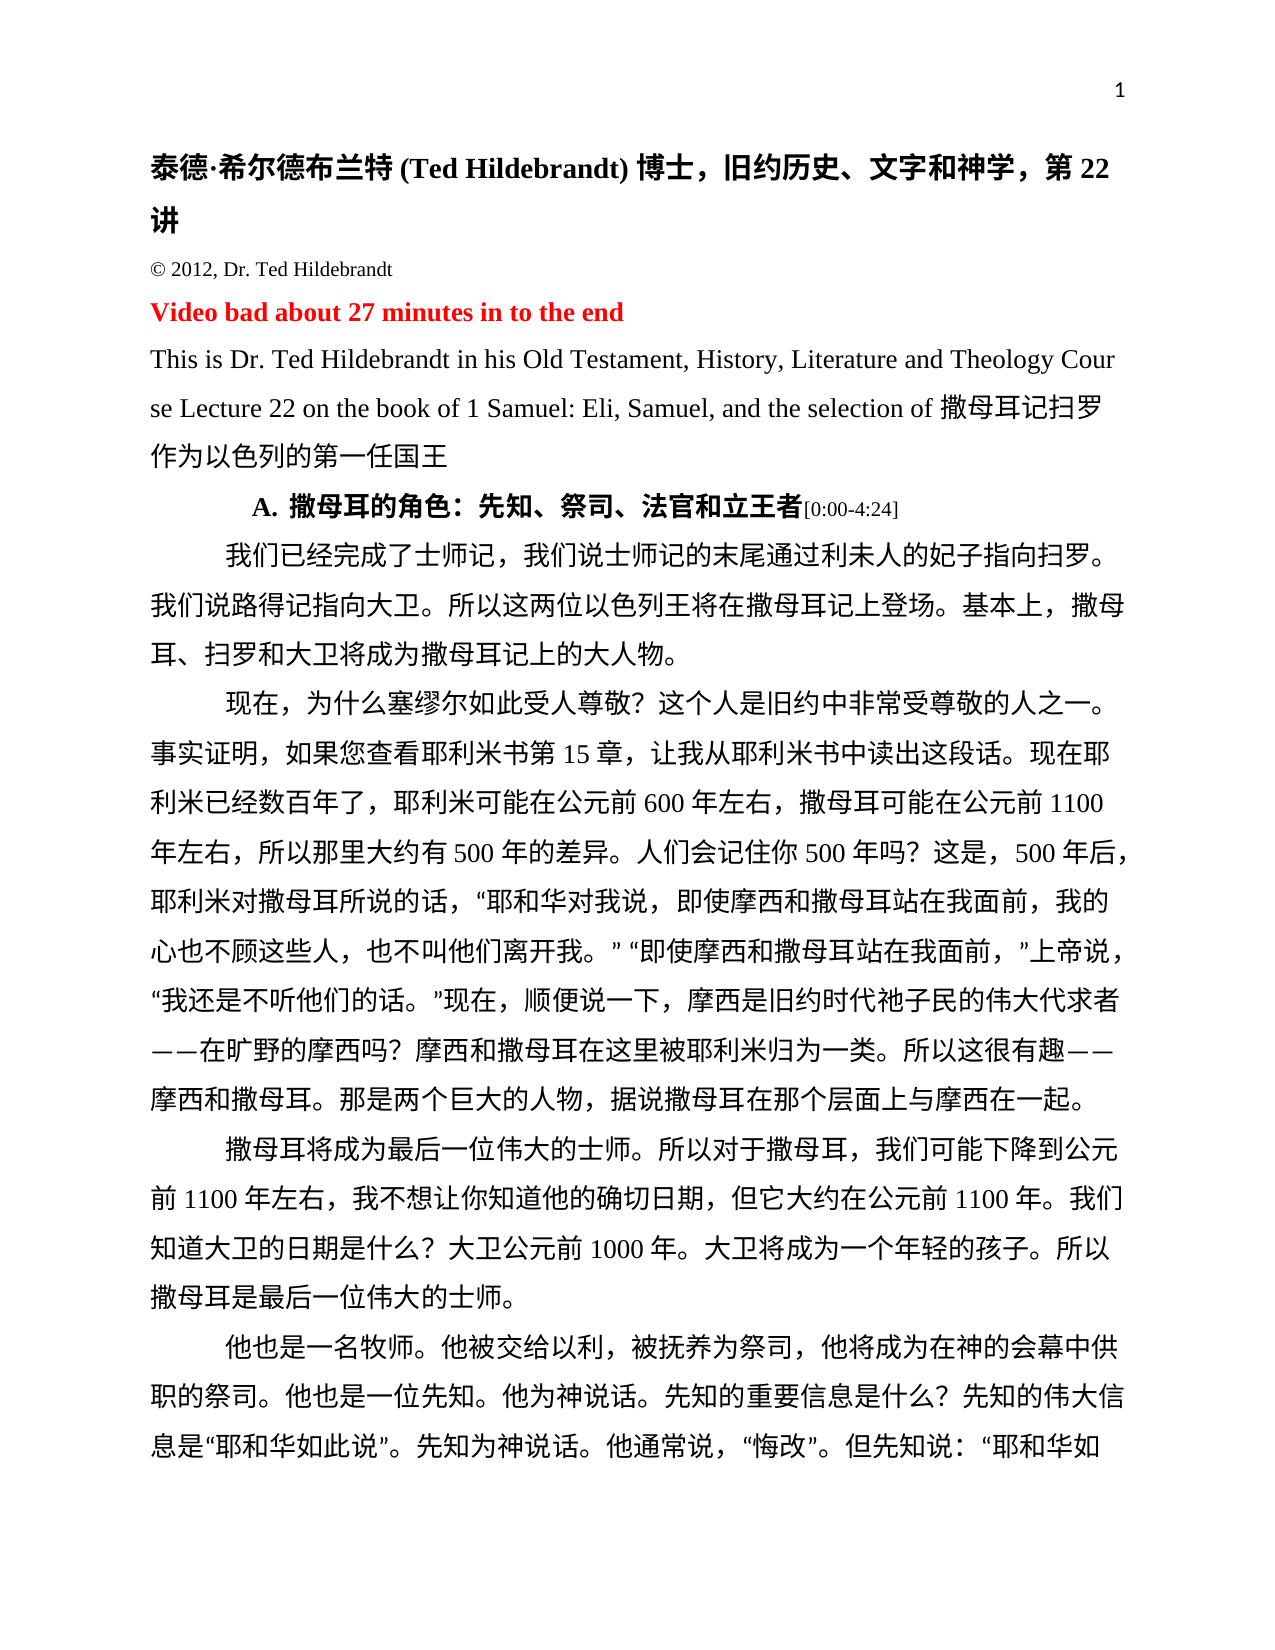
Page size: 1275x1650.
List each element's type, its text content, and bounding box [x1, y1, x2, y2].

text 我们已经完成了士师记，我们说士师记的末尾通过利未人的妃子指向扫罗。我们说路得记指向大卫。所以这两位以色列王将在撒母耳记上登场。基本上，撒母耳、扫罗和大卫将成为撒母耳记上的大人物。 [150, 539, 1125, 671]
text 泰德·希尔德布兰特 (Ted Hildebrandt) 博士，旧约历史、文字和神学，第 22 讲 [150, 150, 1125, 239]
text © 2012, Dr. Ted Hildebrandt Video bad about 27 minutes in to the end This is Dr. Ted Hildebrandt in his Old Testament, History, Literature and Theology Course Lecture 22 on the book of 1 Samuel: Eli, Samuel, and the selection of 撒母耳记扫罗作为以色列的第一任国王 [150, 257, 1125, 473]
list 撒母耳的角色：先知、祭司、法官和立王者[0:00-4:24] [252, 490, 1125, 523]
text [150, 688, 1125, 1463]
